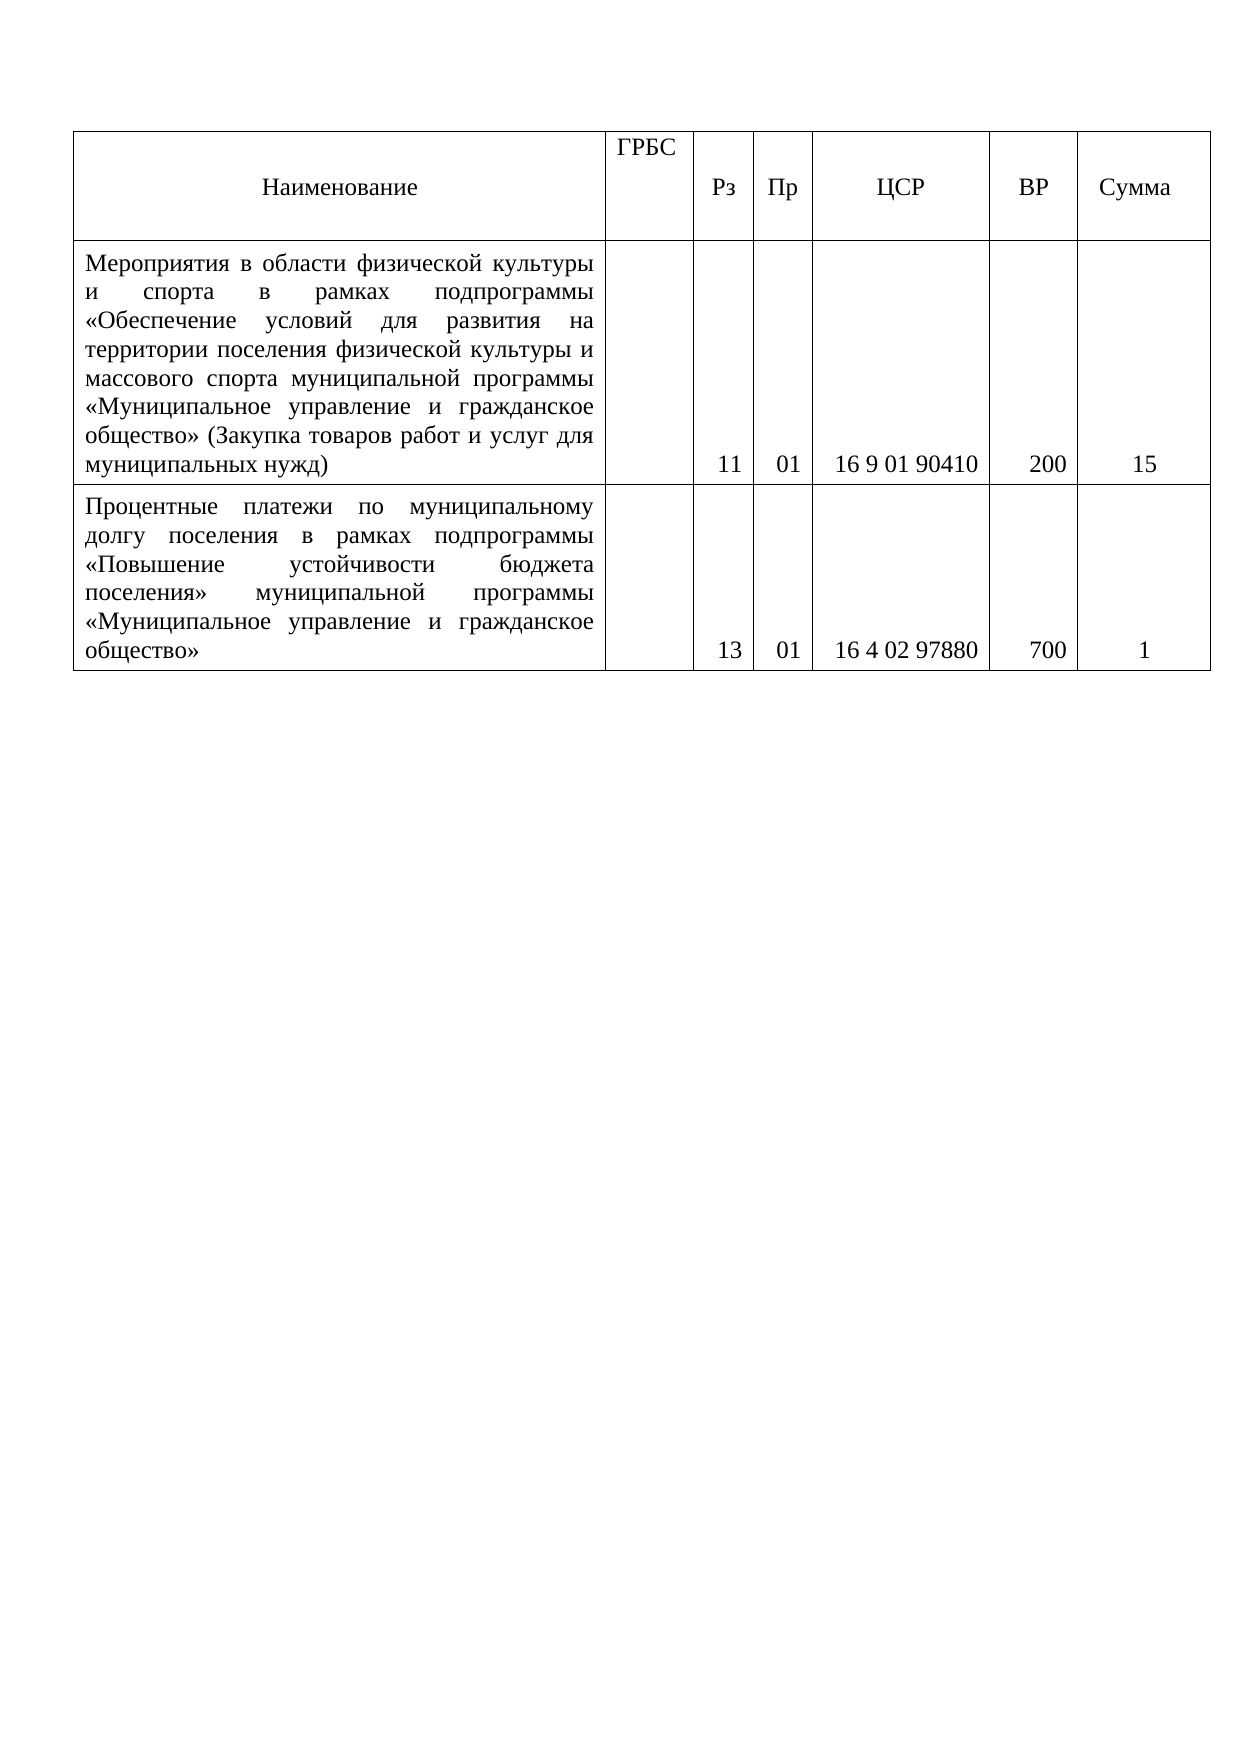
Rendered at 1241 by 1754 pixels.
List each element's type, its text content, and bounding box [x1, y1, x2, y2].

table_header ГРБС [606, 132, 693, 240]
table_cell Процентные платежи по муниципальному долгу поселения в рамках подпрограммы «Повышение устойчивости бюджета поселения» муниципальной программы «Муниципальное управление и гражданское общество» [74, 485, 605, 670]
table_cell [606, 485, 693, 670]
table_header ВР [990, 132, 1077, 240]
table_header Пр [754, 132, 812, 240]
table_header Сумма [1078, 132, 1210, 240]
table_header Наименование [74, 132, 605, 240]
table_cell 11 [694, 241, 753, 484]
table_cell 01 [754, 241, 812, 484]
table_cell 200 [990, 241, 1077, 484]
table_cell Мероприятия в области физической культуры и спорта в рамках подпрограммы «Обеспечение условий для развития на территории поселения физической культуры и массового спорта муниципальной программы «Муниципальное управление и гражданское общество» (Закупка товаров работ и услуг для муниципальных нужд) [74, 241, 605, 484]
table_cell 700 [990, 485, 1077, 670]
table_cell 1 [1078, 485, 1210, 670]
table_cell 16 9 01 90410 [813, 241, 989, 484]
table_cell 16 4 02 97880 [813, 485, 989, 670]
table_cell 15 [1078, 241, 1210, 484]
table_cell 13 [694, 485, 753, 670]
table_header ЦСР [813, 132, 989, 240]
table_cell 01 [754, 485, 812, 670]
table_cell [606, 241, 693, 484]
table_header Рз [694, 132, 753, 240]
